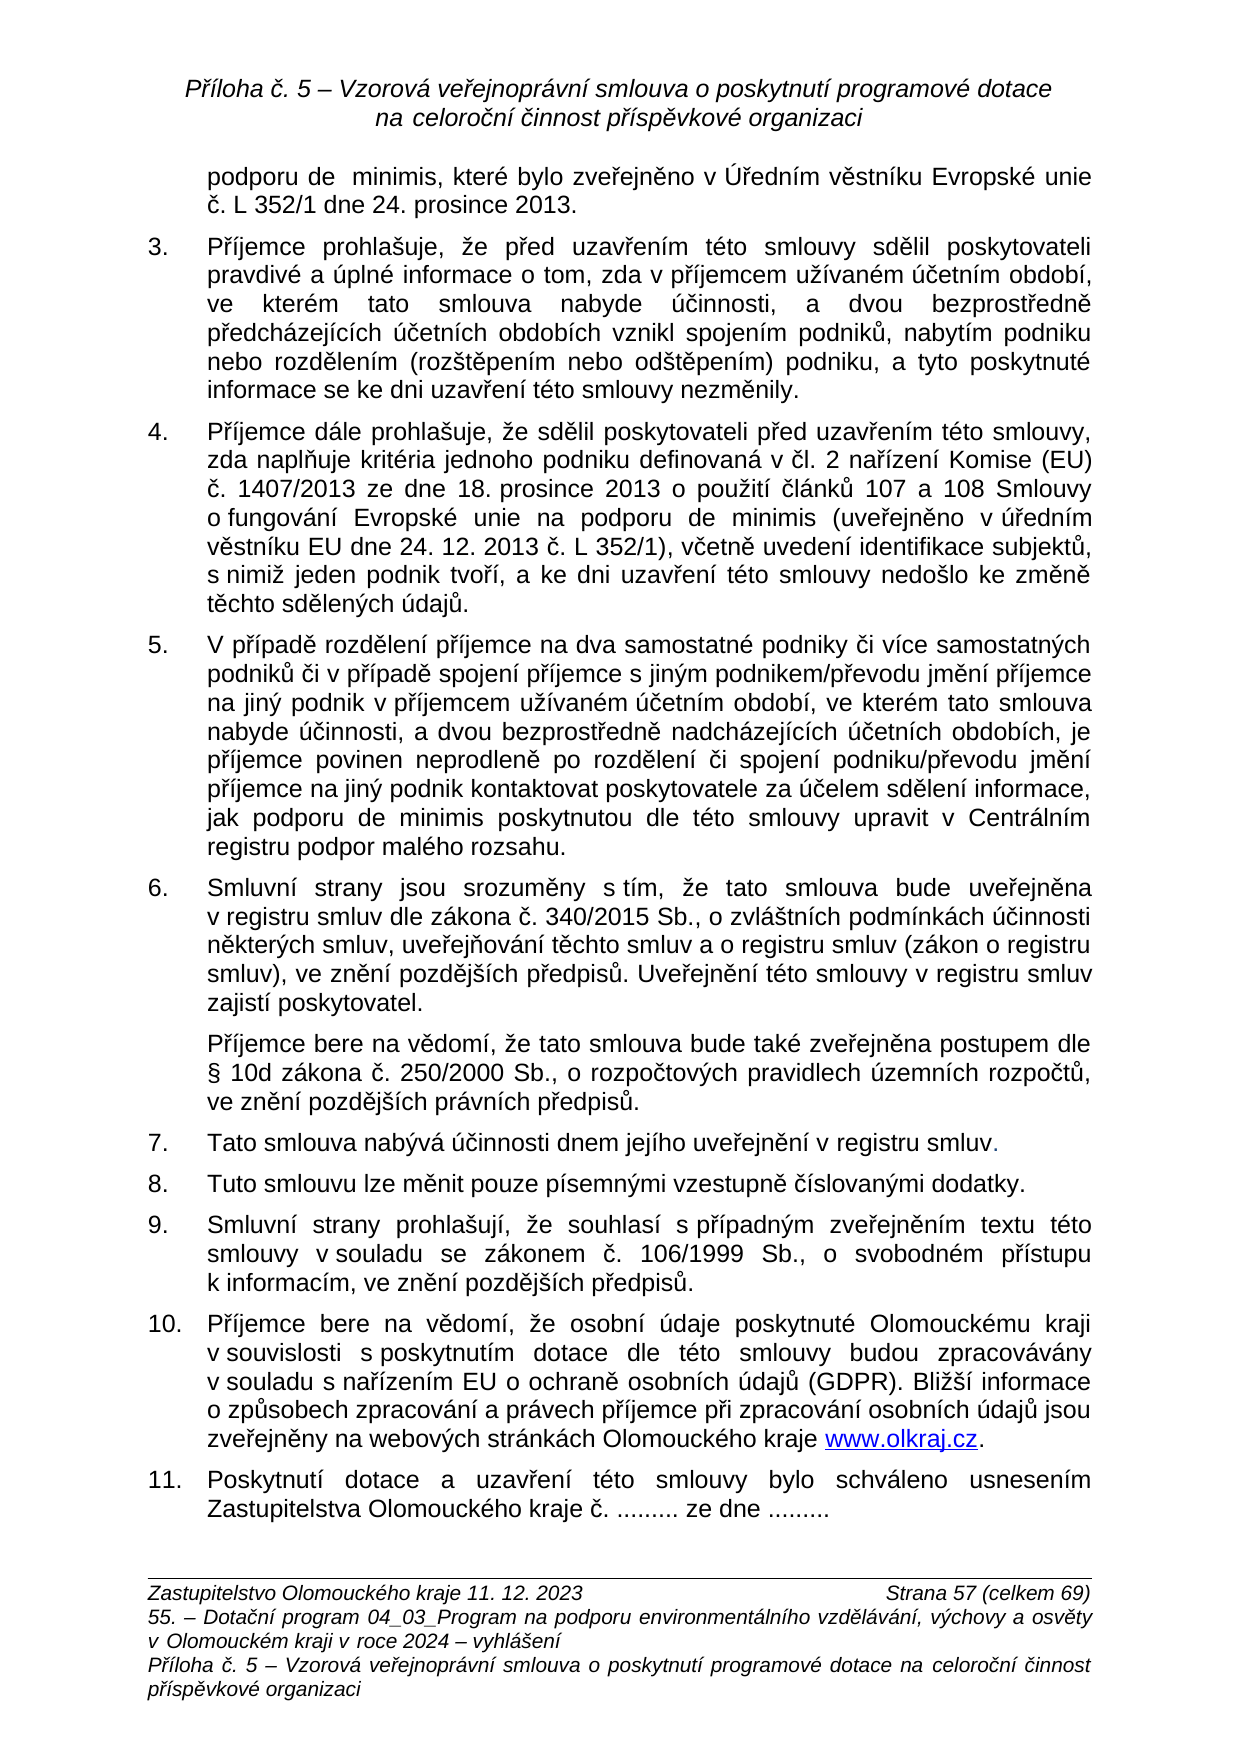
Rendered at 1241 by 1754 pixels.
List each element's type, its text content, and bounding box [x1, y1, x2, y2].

list Tato smlouva nabývá účinnosti dnem jejího uveřejnění v registru smluv. [148, 1128, 1092, 1157]
list Smluvní strany jsou srozuměny s tím, že tato smlouva bude uveřejněna v registru smluv dle zákona č. 340/2015 Sb., o zvláštních podmínkách účinnosti některých smluv, uveřejňování těchto smluv a o registru smluv (zákon o registru smluv), ve znění pozdějších předpisů. Uveřejnění této smlouvy v registru smluv zajistí poskytovatel. [148, 873, 1092, 1017]
text Příjemce bere na vědomí, že tato smlouva bude také zveřejněna postupem dle § 10d zákona č. 250/2000 Sb., o rozpočtových pravidlech územních rozpočtů, ve znění pozdějších právních předpisů. [207, 1029, 1092, 1116]
list Poskytnutí dotace a uzavření této smlouvy bylo schváleno usnesením Zastupitelstva Olomouckého kraje č. ......... ze dne ......... [148, 1466, 1092, 1523]
list Příjemce dále prohlašuje, že sdělil poskytovateli před uzavřením této smlouvy, zda naplňuje kritéria jednoho podniku definovaná v čl. 2 nařízení Komise (EU) č. 1407/2013 ze dne 18. prosince 2013 o použití článků 107 a 108 Smlouvy o fungování Evropské unie na podporu de minimis (uveřejněno v úředním věstníku EU dne 24. 12. 2013 č. L 352/1), včetně uvedení identifikace subjektů, s nimiž jeden podnik tvoří, a ke dni uzavření této smlouvy nedošlo ke změně těchto sdělených údajů. [148, 417, 1092, 618]
list Příjemce prohlašuje, že před uzavřením této smlouvy sdělil poskytovateli pravdivé a úplné informace o tom, zda v příjemcem užívaném účetním období, ve kterém tato smlouva nabyde účinnosti, a dvou bezprostředně předcházejících účetních obdobích vznikl spojením podniků, nabytím podniku nebo rozdělením (rozštěpením nebo odštěpením) podniku, a tyto poskytnuté informace se ke dni uzavření této smlouvy nezměnily. [148, 232, 1092, 404]
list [148, 162, 1092, 219]
list Smluvní strany prohlašují, že souhlasí s případným zveřejněním textu této smlouvy v souladu se zákonem č. 106/1999 Sb., o svobodném přístupu k informacím, ve znění pozdějších předpisů. [148, 1211, 1092, 1297]
list Příjemce bere na vědomí, že osobní údaje poskytnuté Olomouckému kraji v souvislosti s poskytnutím dotace dle této smlouvy budou zpracovávány v souladu s nařízením EU o ochraně osobních údajů (GDPR). Bližší informace o způsobech zpracování a právech příjemce při zpracování osobních údajů jsou zveřejněny na webových stránkách Olomouckého kraje www.olkraj.cz. [148, 1309, 1092, 1453]
list Tuto smlouvu lze měnit pouze písemnými vzestupně číslovanými dodatky. [148, 1169, 1092, 1198]
list V případě rozdělení příjemce na dva samostatné podniky či více samostatných podniků či v případě spojení příjemce s jiným podnikem/převodu jmění příjemce na jiný podnik v příjemcem užívaném účetním období, ve kterém tato smlouva nabyde účinnosti, a dvou bezprostředně nadcházejících účetních obdobích, je příjemce povinen neprodleně po rozdělení či spojení podniku/převodu jmění příjemce na jiný podnik kontaktovat poskytovatele za účelem sdělení informace, jak podporu de minimis poskytnutou dle této smlouvy upravit v Centrálním registru podpor malého rozsahu. [148, 631, 1092, 861]
